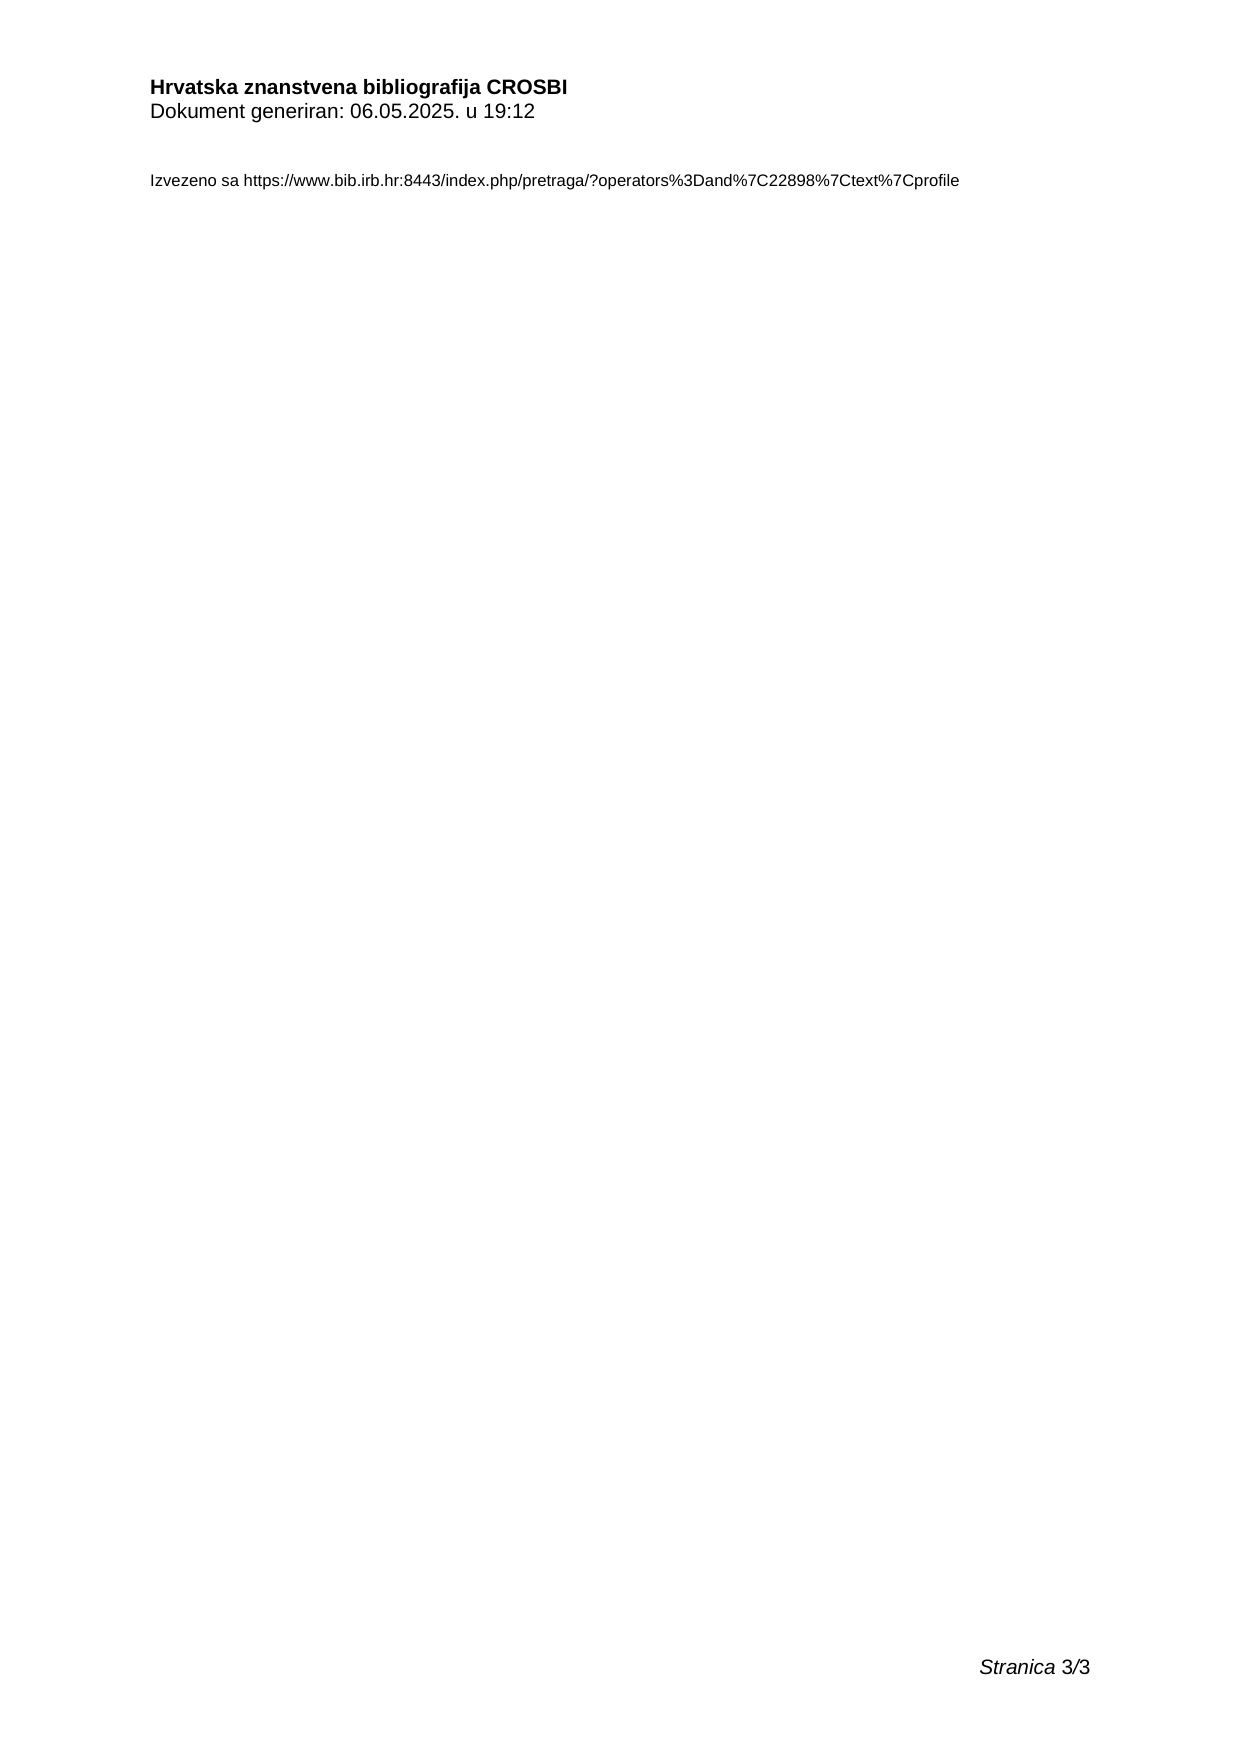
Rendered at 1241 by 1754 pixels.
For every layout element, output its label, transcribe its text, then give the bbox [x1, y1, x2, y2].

text Izvezeno sa https://www.bib.irb.hr:8443/index.php/pretraga/?operators%3Dand%7C22898%7Ctext%7Cprofile [150, 171, 1090, 190]
